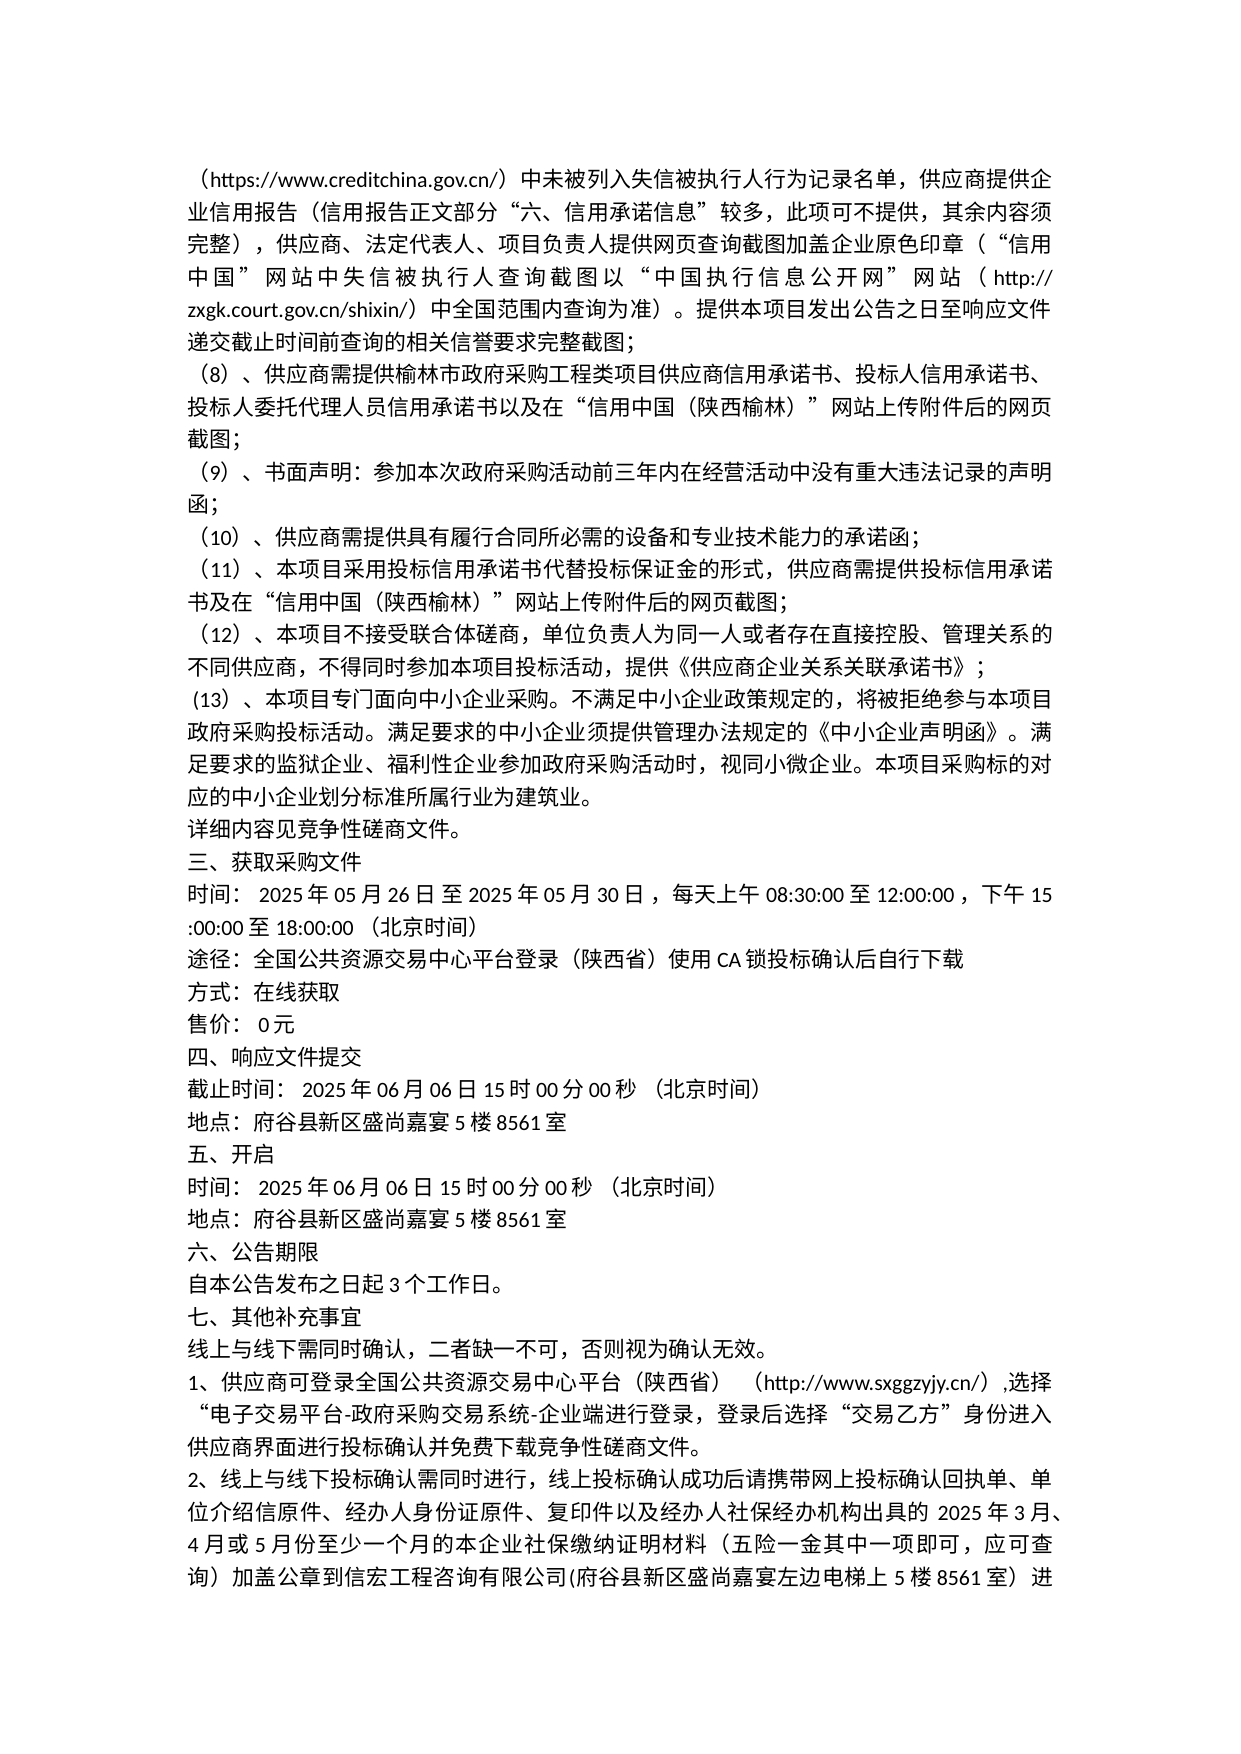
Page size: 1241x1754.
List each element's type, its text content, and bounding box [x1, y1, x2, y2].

text 自本公告发布之日起3个工作日。 [187, 1267, 1053, 1299]
text 售价： 0元 [187, 1007, 1053, 1039]
text 地点：府谷县新区盛尚嘉宴5楼8561室 [187, 1202, 1053, 1234]
text 六、公告期限 [187, 1234, 1053, 1267]
text 截止时间： 2025年06月06日 15时00分00秒 （北京时间） [187, 1072, 1053, 1104]
text 四、响应文件提交 [187, 1039, 1053, 1072]
text 五、开启 [187, 1137, 1053, 1169]
text 三、获取采购文件 [187, 844, 1053, 877]
text 七、其他补充事宜 [187, 1299, 1053, 1332]
text 时间： 2025年05月26日 至 2025年05月30日 ，每天上午 08:30:00 至 12:00:00 ，下午 15:00:00 至 18:00:00 （北京时间） [187, 877, 1053, 942]
text 方式：在线获取 [187, 974, 1053, 1007]
text 地点：府谷县新区盛尚嘉宴5楼8561室 [187, 1104, 1053, 1137]
text 线上与线下需同时确认，二者缺一不可，否则视为确认无效。 [187, 1332, 1053, 1364]
text 途径：全国公共资源交易中心平台登录（陕西省）使用CA锁投标确认后自行下载 [187, 942, 1053, 974]
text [187, 1462, 1053, 1592]
text 1、供应商可登录全国公共资源交易中心平台（陕西省） （http://www.sxggzyjy.cn/）,选择“电子交易平台-政府采购交易系统-企业端进行登录，登录后选择“交易乙方”身份进入供应商界面进行投标确认并免费下载竞争性磋商文件。 [187, 1364, 1053, 1462]
text 时间： 2025年06月06日 15时00分00秒 （北京时间） [187, 1169, 1053, 1202]
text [187, 162, 1053, 844]
